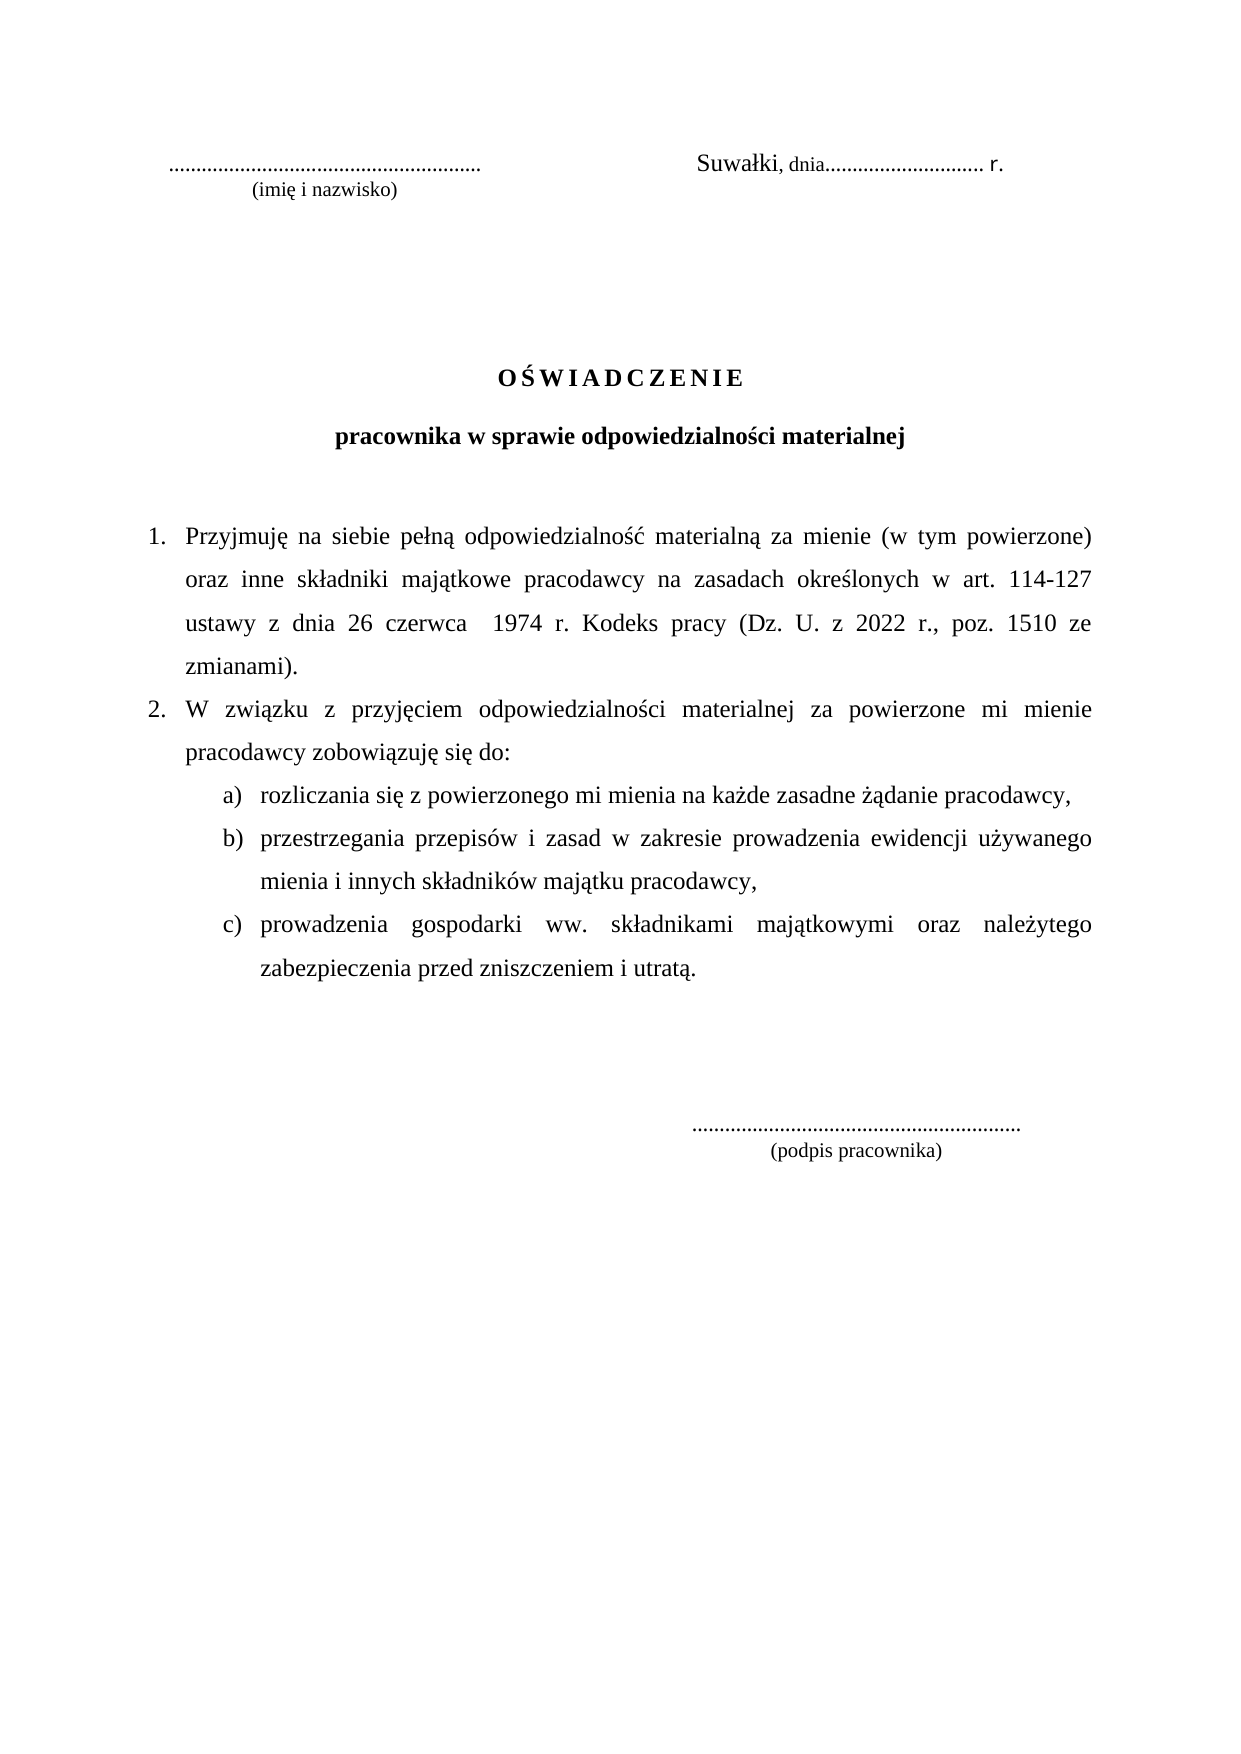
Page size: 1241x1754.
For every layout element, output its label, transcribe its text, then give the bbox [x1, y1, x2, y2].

text pracownika w sprawie odpowiedzialności materialnej [148, 421, 1093, 449]
text ………………………………………………… Suwałki, dnia……………………….. r. [148, 148, 1093, 177]
list W związku z przyjęciem odpowiedzialności materialnej za powierzone mi mienie pracodawcy zobowiązuję się do: [148, 694, 1093, 766]
text …………………………………………………… [148, 1109, 1093, 1138]
text OŚWIADCZENIE [148, 363, 1093, 392]
list rozliczania się z powierzonego mi mienia na każde zasadne żądanie pracodawcy, [223, 780, 1093, 809]
text (podpis pracownika) [148, 1138, 1093, 1162]
list prowadzenia gospodarki ww. składnikami majątkowymi oraz należytego zabezpieczenia przed zniszczeniem i utratą. [223, 909, 1093, 981]
text (imię i nazwisko) [148, 177, 1093, 201]
list przestrzegania przepisów i zasad w zakresie prowadzenia ewidencji używanego mienia i innych składników majątku pracodawcy, [223, 823, 1093, 895]
list Przyjmuję na siebie pełną odpowiedzialność materialną za mienie (w tym powierzone) oraz inne składniki majątkowe pracodawcy na zasadach określonych w art. 114-127 ustawy z dnia 26 czerwca 1974 r. Kodeks pracy (Dz. U. z 2022 r., poz. 1510 ze zmianami). [148, 521, 1093, 679]
